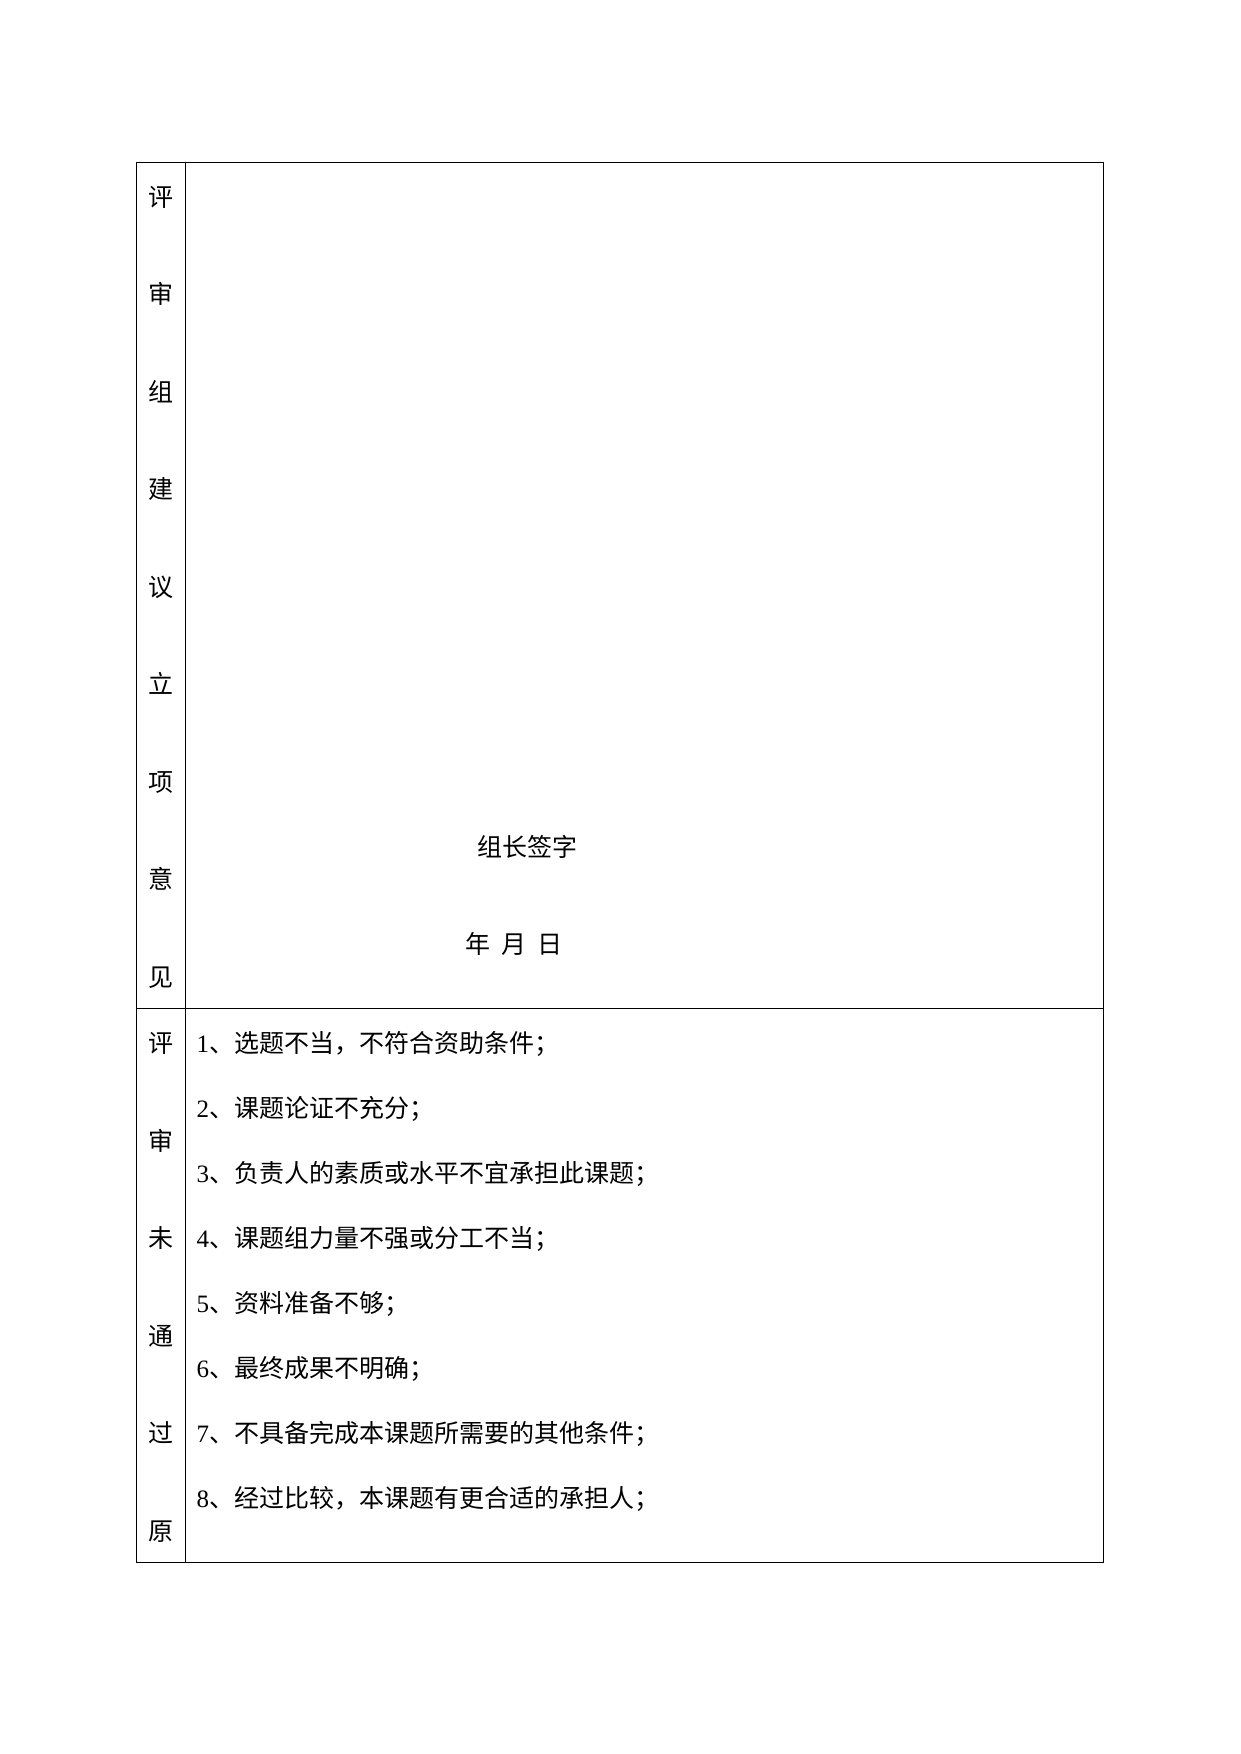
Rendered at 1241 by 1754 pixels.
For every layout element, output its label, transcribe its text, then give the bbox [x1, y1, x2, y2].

table_cell 组长签字 年 月 日 [186, 163, 1103, 1008]
table_cell 评 审 组 建 议 立 项 意 见 [137, 163, 185, 1008]
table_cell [186, 1009, 1103, 1562]
table_cell 评 审 未 通 过 原 因 [137, 1009, 185, 1562]
